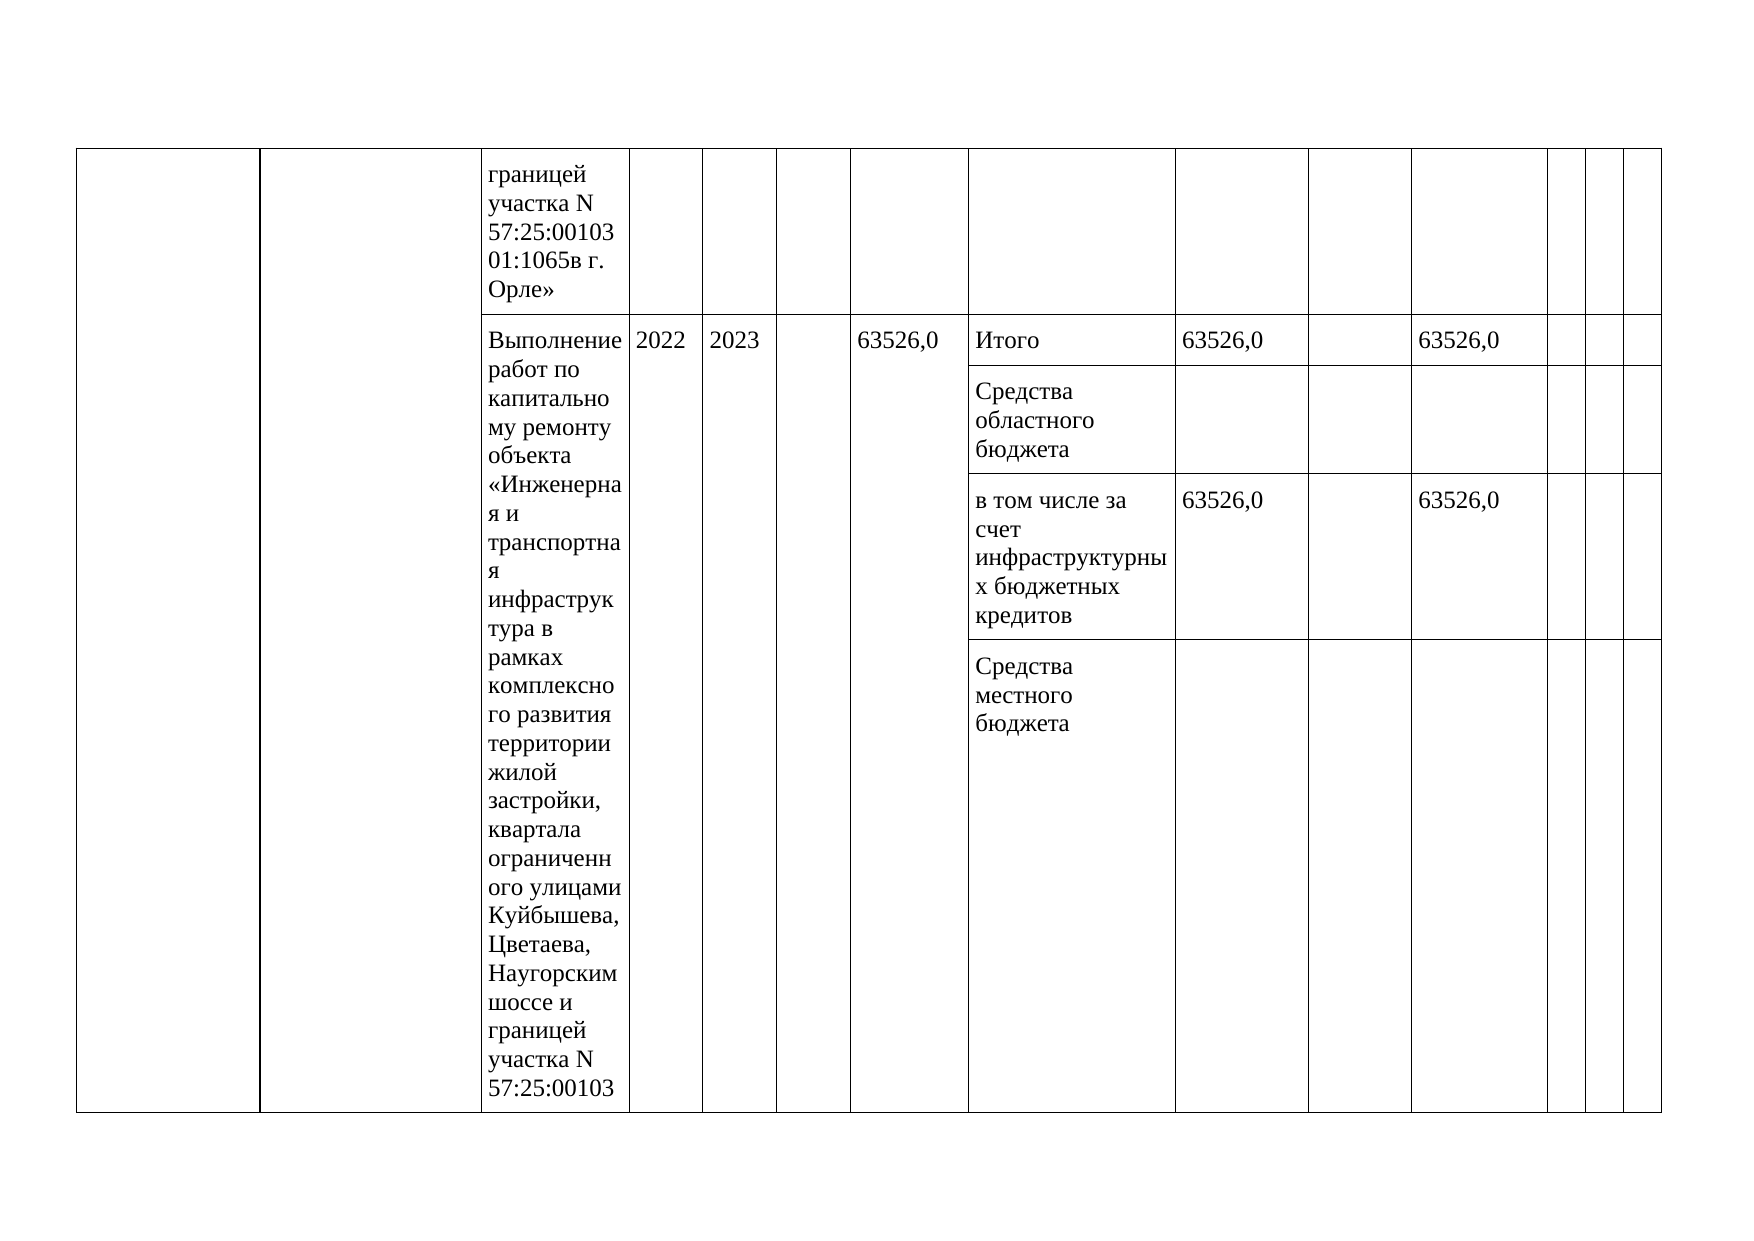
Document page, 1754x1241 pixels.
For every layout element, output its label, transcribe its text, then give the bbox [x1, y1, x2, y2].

table_cell 63526,0 [1412, 315, 1547, 365]
table_cell [1624, 315, 1661, 365]
table_cell [1548, 474, 1585, 639]
table_cell Средства областного бюджета [969, 366, 1175, 473]
table_cell [1176, 640, 1308, 1112]
table_cell [1412, 366, 1547, 473]
table_cell [1412, 149, 1547, 314]
table_cell [1586, 315, 1623, 365]
table_cell 2023 [703, 315, 776, 1112]
table_cell [1309, 640, 1411, 1112]
table_cell [1548, 366, 1585, 473]
table_cell [1176, 149, 1308, 314]
table_cell 63526,0 [1412, 474, 1547, 639]
table_cell [1586, 366, 1623, 473]
table_cell [1412, 640, 1547, 1112]
table_cell [1624, 366, 1661, 473]
table_cell 2022 [630, 315, 702, 1112]
table_cell [1309, 149, 1411, 314]
table_cell Выполнение работ по капитальному ремонту объекта «Инженерная и транспортная инфраструктура в рамках комплексного развития территории жилой застройки, квартала ограниченного улицами Куйбышева, Цветаева, Наугорским шоссе и границей участка N 57:25:0010301:1065 в г. Орле» [482, 315, 629, 1112]
table_cell в том числе за счет инфраструктурных бюджетных кредитов [969, 474, 1175, 639]
table_cell [1624, 640, 1661, 1112]
table_cell 63526,0 [1176, 474, 1308, 639]
table_cell 63526,0 [851, 315, 968, 1112]
table_cell [1309, 315, 1411, 365]
table_cell [1586, 640, 1623, 1112]
table_cell [1309, 366, 1411, 473]
table_cell [777, 315, 850, 1112]
table_cell [1548, 315, 1585, 365]
table_cell [1586, 474, 1623, 639]
table_cell [1586, 149, 1623, 314]
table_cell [969, 640, 1175, 1112]
table_cell [1548, 149, 1585, 314]
table_cell [1309, 474, 1411, 639]
table_cell 63526,0 [1176, 315, 1308, 365]
table_cell [1176, 366, 1308, 473]
table_cell Итого [969, 315, 1175, 365]
table_cell [1624, 149, 1661, 314]
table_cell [969, 149, 1175, 314]
table_cell [1624, 474, 1661, 639]
table_cell [1548, 640, 1585, 1112]
